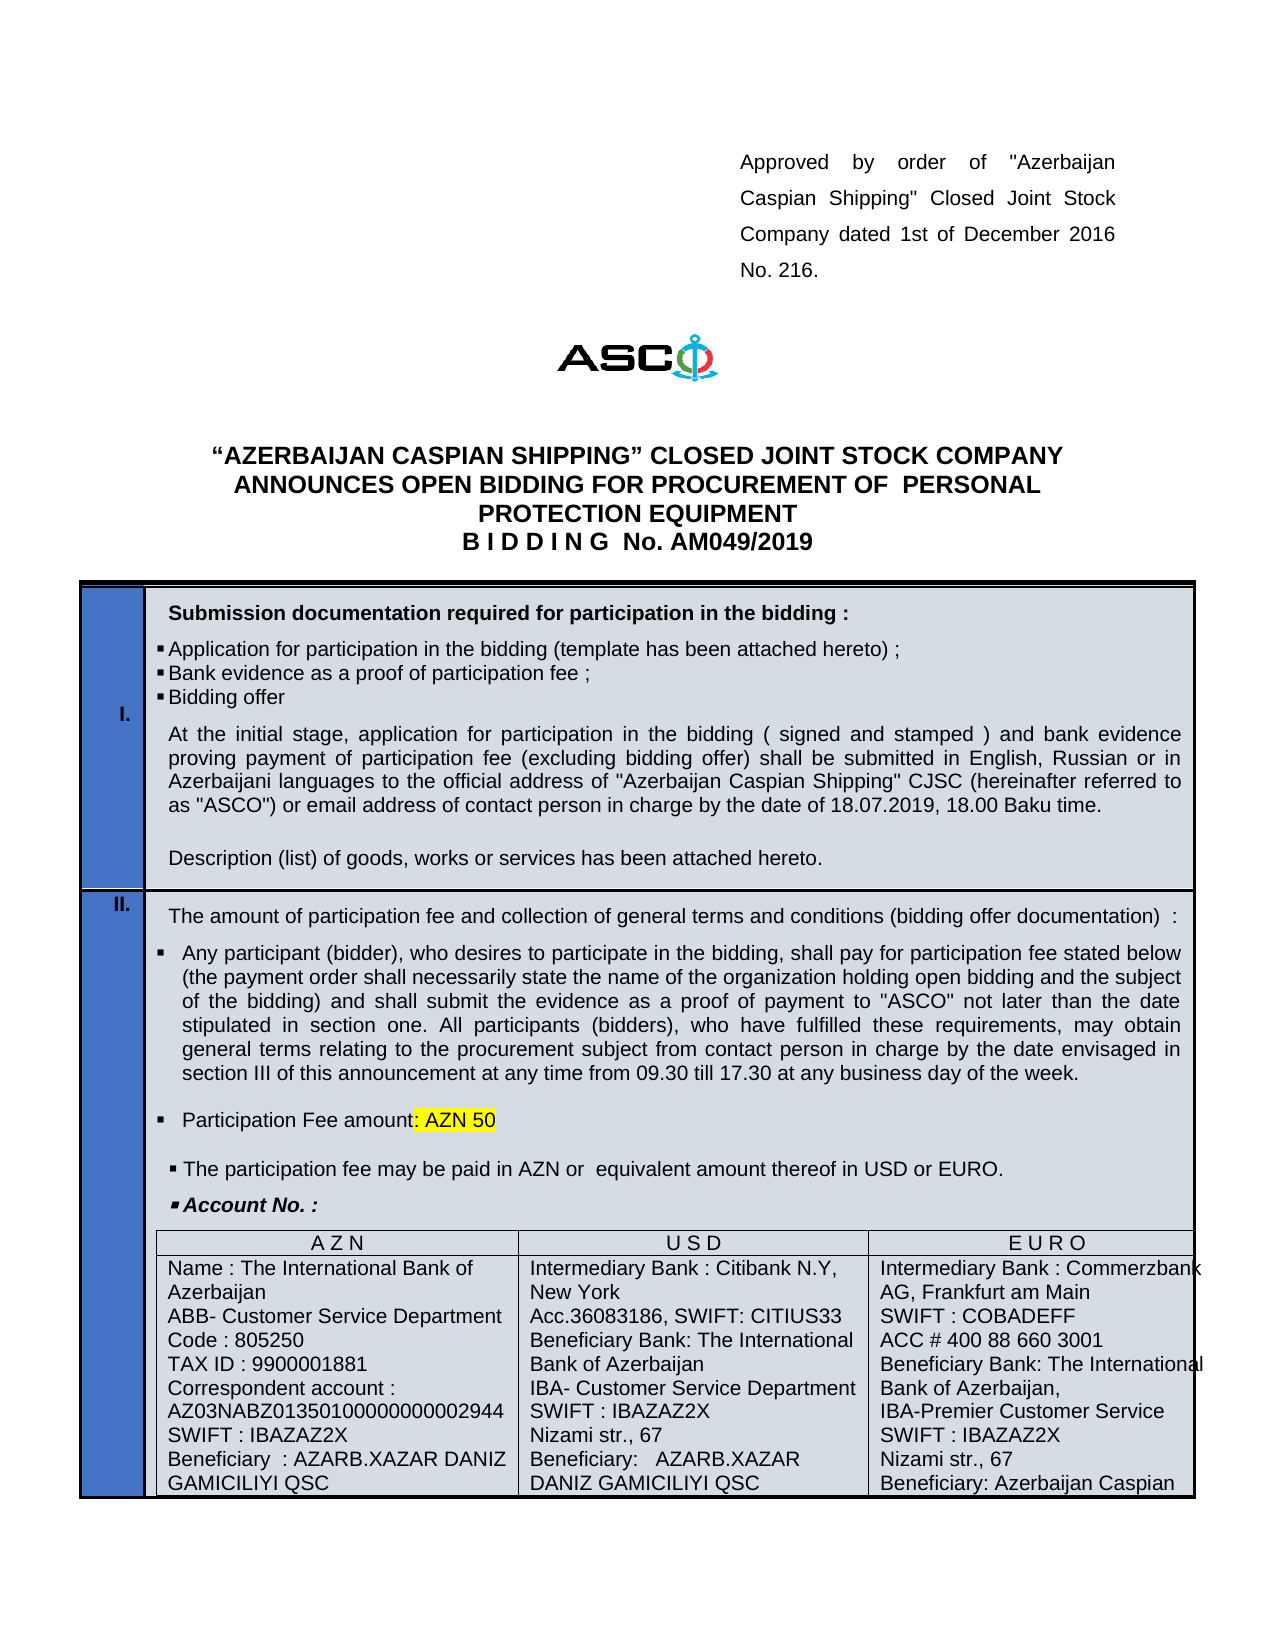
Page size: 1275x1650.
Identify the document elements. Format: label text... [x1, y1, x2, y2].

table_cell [146, 892, 1193, 1496]
table_header Submission documentation required for participation in the bidding : Application for participation in the bidding (template has been attached hereto) ; Bank evidence as a proof of participation fee ; Bidding offer At the initial stage, application for participation in the bidding ( signed and stamped ) and bank evidence proving payment of participation fee (excluding bidding offer) shall be submitted in English, Russian or in Azerbaijani languages to the official address of "Azerbaijan Caspian Shipping" CJSC (hereinafter referred to as "ASCO") or email address of contact person in charge by the date of 18.07.2019, 18.00 Baku time. Description (list) of goods, works or services has been attached hereto. [146, 588, 1193, 888]
text Approved by order of "Azerbaijan Caspian Shipping" Closed Joint Stock Company dated 1st of December 2016 No. 216. [740, 150, 1116, 282]
table_cell [82, 892, 143, 1496]
text ANNOUNCES OPEN BIDDING FOR PROCUREMENT OF PERSONAL PROTECTION EQUIPMENT [150, 470, 1125, 527]
text B I D D I N G No. AM049/2019 [150, 527, 1125, 556]
picture [521, 293, 754, 422]
table_header [82, 588, 143, 888]
text “AZERBAIJAN CASPIAN SHIPPING” CLOSED JOINT STOCK COMPANY [150, 441, 1125, 470]
